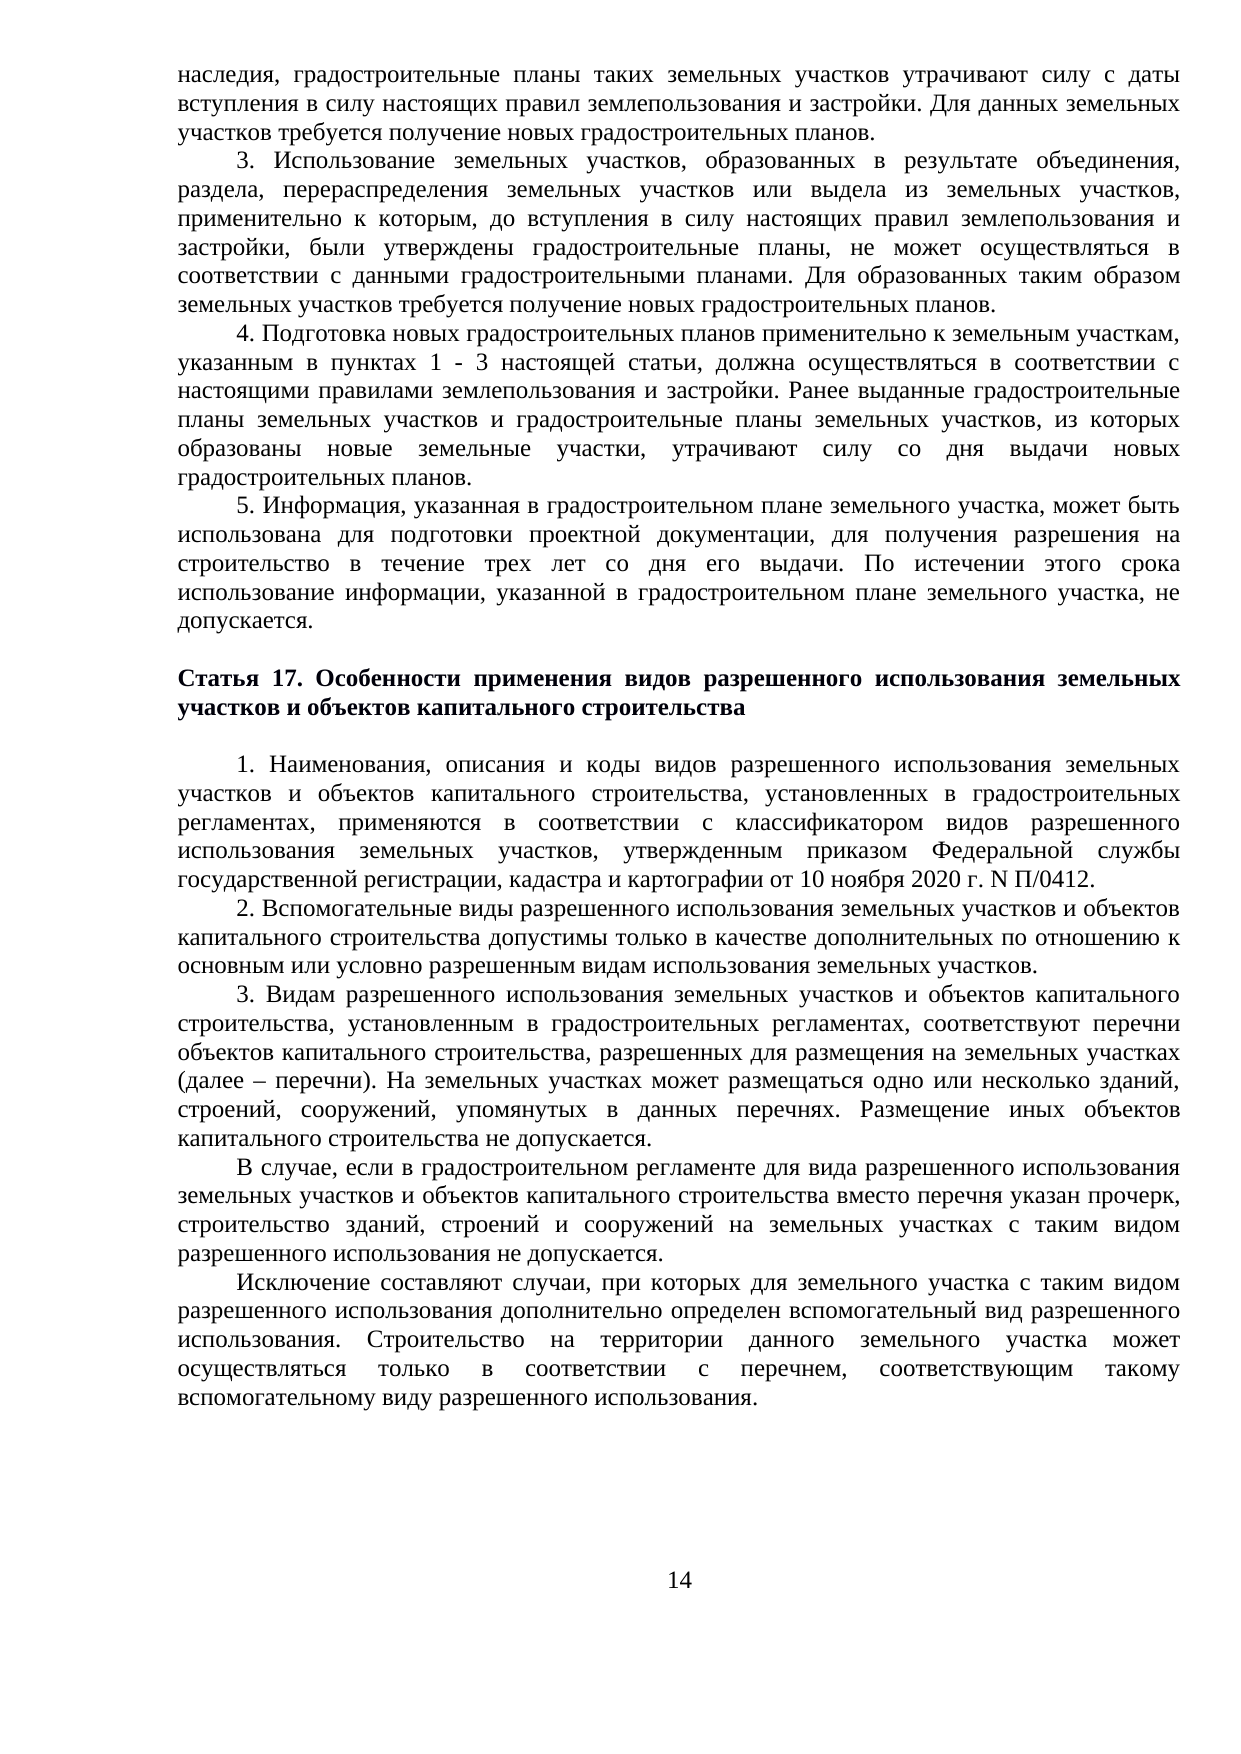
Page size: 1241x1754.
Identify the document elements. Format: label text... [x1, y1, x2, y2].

text Статья 17. Особенности применения видов разрешенного использования земельных участков и объектов капитального строительства [177, 663, 1181, 720]
text 5. Информация, указанная в градостроительном плане земельного участка, может быть использована для подготовки проектной документации, для получения разрешения на строительство в течение трех лет со дня его выдачи. По истечении этого срока использование информации, указанной в градостроительном плане земельного участка, не допускается. [177, 490, 1181, 634]
text 4. Подготовка новых градостроительных планов применительно к земельным участкам, указанным в пунктах 1 - 3 настоящей статьи, должна осуществляться в соответствии с настоящими правилами землепользования и застройки. Ранее выданные градостроительные планы земельных участков и градостроительные планы земельных участков, из которых образованы новые земельные участки, утрачивают силу со дня выдачи новых градостроительных планов. [177, 318, 1181, 490]
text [177, 59, 1181, 145]
text В случае, если в градостроительном регламенте для вида разрешенного использования земельных участков и объектов капитального строительства вместо перечня указан прочерк, строительство зданий, строений и сооружений на земельных участках с таким видом разрешенного использования не допускается. [177, 1152, 1181, 1267]
text 1. Наименования, описания и коды видов разрешенного использования земельных участков и объектов капитального строительства, установленных в градостроительных регламентах, применяются в соответствии с классификатором видов разрешенного использования земельных участков, утвержденным приказом Федеральной службы государственной регистрации, кадастра и картографии от 10 ноября 2020 г. N П/0412. [177, 749, 1181, 893]
text 3. Видам разрешенного использования земельных участков и объектов капитального строительства, установленным в градостроительных регламентах, соответствуют перечни объектов капитального строительства, разрешенных для размещения на земельных участках (далее – перечни). На земельных участках может размещаться одно или несколько зданий, строений, сооружений, упомянутых в данных перечнях. Размещение иных объектов капитального строительства не допускается. [177, 979, 1181, 1152]
text Исключение составляют случаи, при которых для земельного участка с таким видом разрешенного использования дополнительно определен вспомогательный вид разрешенного использования. Строительство на территории данного земельного участка может осуществляться только в соответствии с перечнем, соответствующим такому вспомогательному виду разрешенного использования. [177, 1267, 1181, 1410]
text 2. Вспомогательные виды разрешенного использования земельных участков и объектов капитального строительства допустимы только в качестве дополнительных по отношению к основным или условно разрешенным видам использования земельных участков. [177, 893, 1181, 979]
text 3. Использование земельных участков, образованных в результате объединения, раздела, перераспределения земельных участков или выдела из земельных участков, применительно к которым, до вступления в силу настоящих правил землепользования и застройки, были утверждены градостроительные планы, не может осуществляться в соответствии с данными градостроительными планами. Для образованных таким образом земельных участков требуется получение новых градостроительных планов. [177, 145, 1181, 318]
